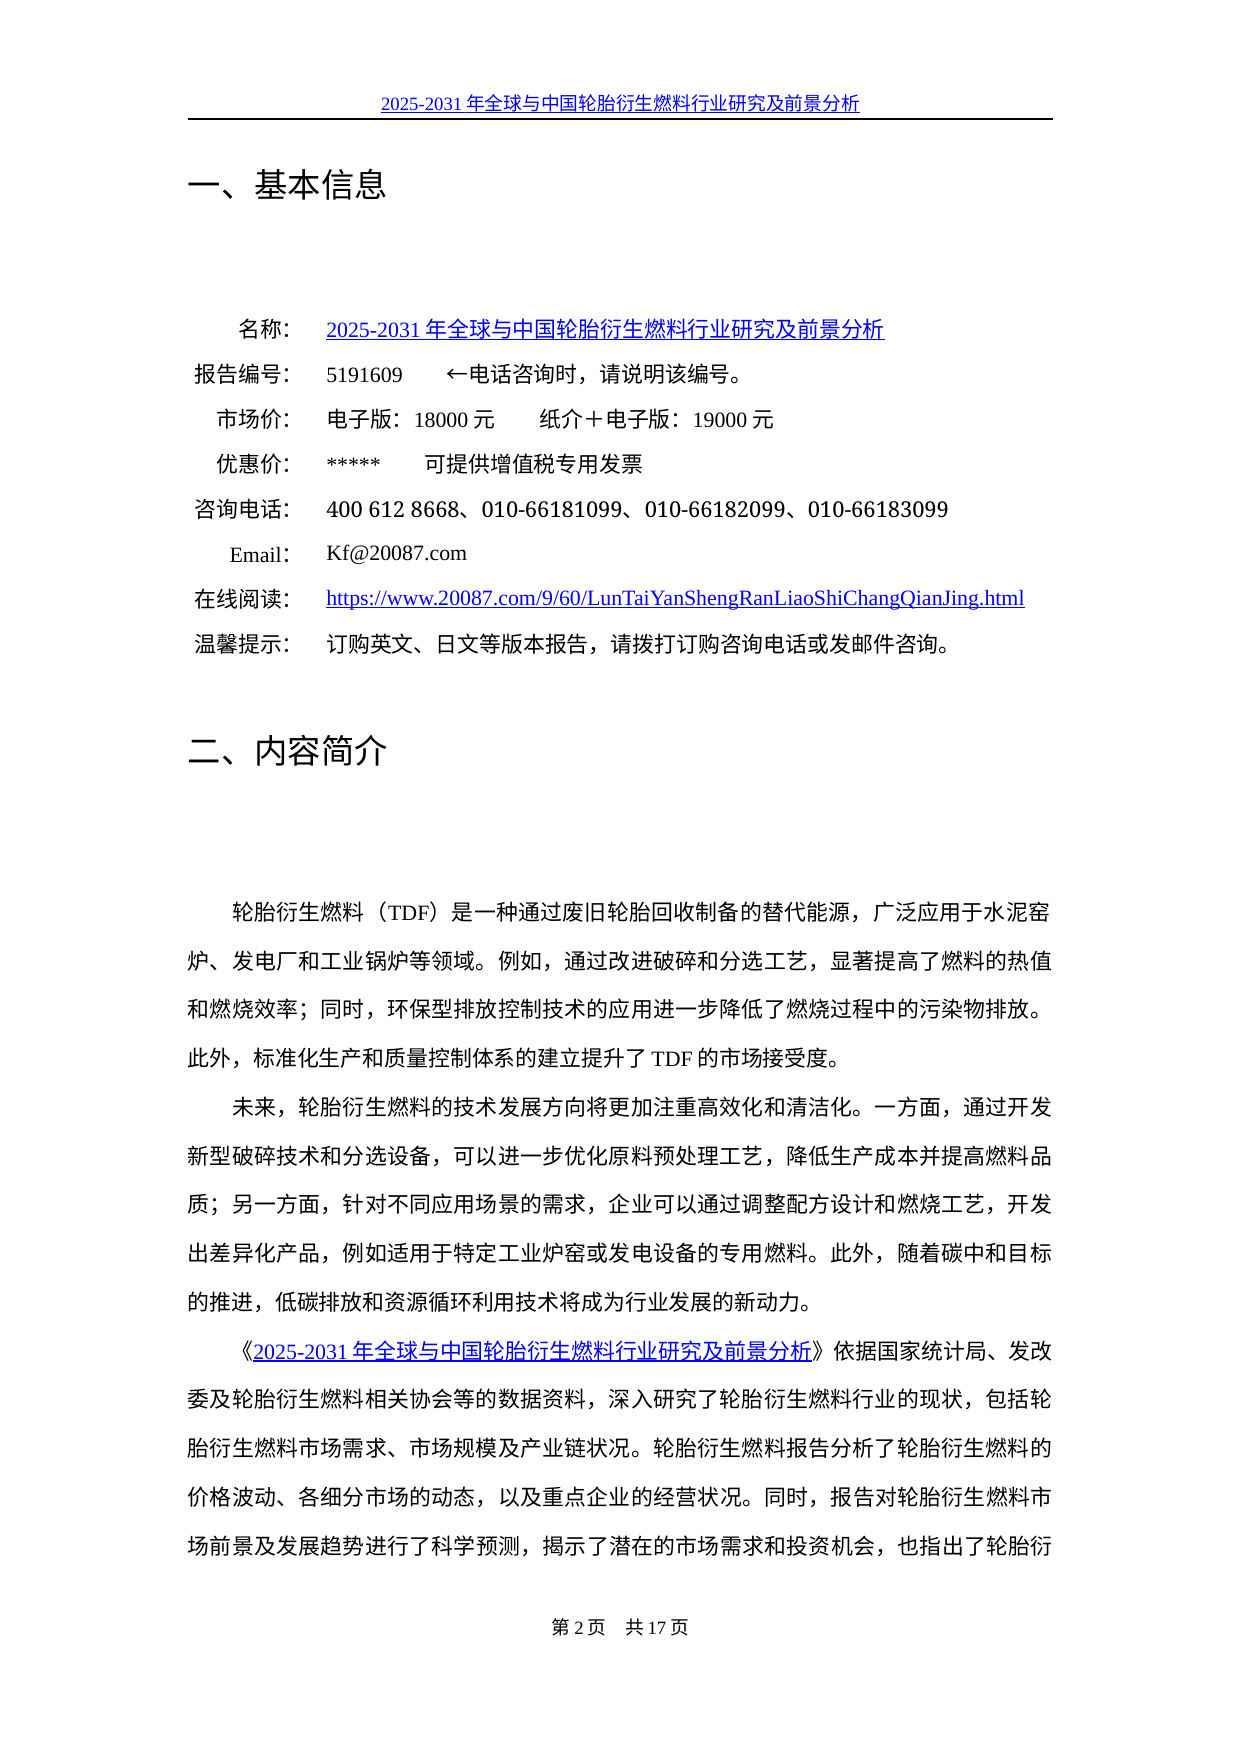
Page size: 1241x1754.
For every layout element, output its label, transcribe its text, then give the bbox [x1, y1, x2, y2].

table_cell 电子版：18000 元 纸介＋电子版：19000 元 [315, 402, 1073, 447]
table_cell 报告编号： [167, 357, 315, 402]
table_header 2025-2031年全球与中国轮胎衍生燃料行业研究及前景分析 [315, 312, 1073, 357]
table_cell ***** 可提供增值税专用发票 [315, 447, 1073, 492]
table_cell Email： [167, 537, 315, 582]
table_cell 5191609 ←电话咨询时，请说明该编号。 [315, 357, 1073, 402]
table_cell 在线阅读： [167, 582, 315, 627]
table_cell 温馨提示： [167, 627, 315, 672]
table_cell [315, 582, 1073, 627]
table_cell Kf@20087.com [315, 537, 1073, 582]
table_cell 订购英文、日文等版本报告，请拨打订购咨询电话或发邮件咨询。 [315, 627, 1073, 672]
table_cell 优惠价： [167, 447, 315, 492]
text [187, 894, 1053, 1561]
title 二、内容简介 [187, 717, 1053, 782]
table_cell 400 612 8668、010-66181099、010-66182099、010-66183099 [315, 492, 1073, 537]
title 一、基本信息 [187, 150, 1053, 215]
table_header 名称： [167, 312, 315, 357]
table_cell 市场价： [167, 402, 315, 447]
table_cell 咨询电话： [167, 492, 315, 537]
